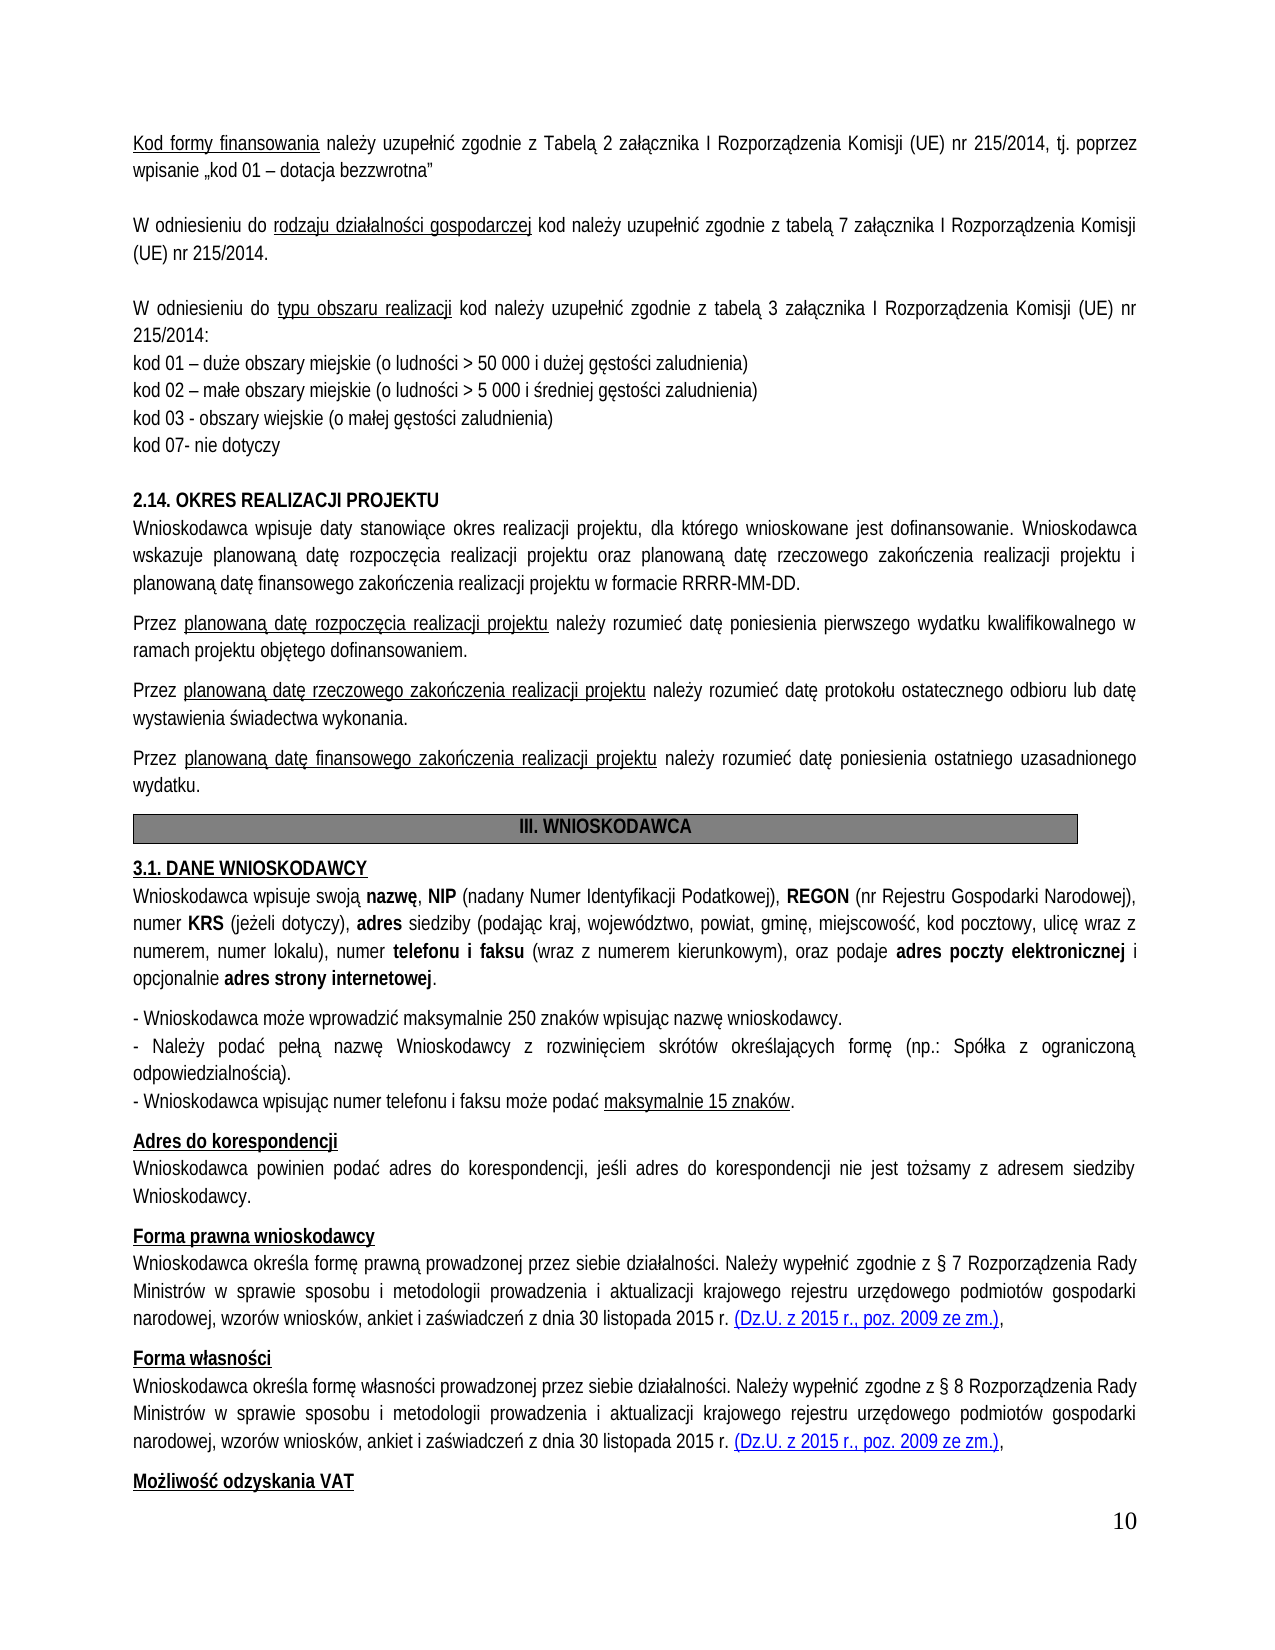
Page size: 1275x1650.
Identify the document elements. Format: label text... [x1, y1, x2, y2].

text Wnioskodawca wpisuje daty stanowiące okres realizacji projektu, dla którego wnioskowane jest dofinansowanie. Wnioskodawca wskazuje planowaną datę rozpoczęcia realizacji projektu oraz planowaną datę rzeczowego zakończenia realizacji projektu i planowaną datę finansowego zakończenia realizacji projektu w formacie RRRR-MM-DD. [133, 516, 1137, 595]
text Kod formy finansowania należy uzupełnić zgodnie z Tabelą 2 załącznika I Rozporządzenia Komisji (UE) nr 215/2014, tj. poprzez wpisanie „kod 01 – dotacja bezzwrotna” [133, 131, 1137, 182]
text W odniesieniu do rodzaju działalności gospodarczej kod należy uzupełnić zgodnie z tabelą 7 załącznika I Rozporządzenia Komisji (UE) nr 215/2014. [133, 213, 1137, 265]
text Forma własności [133, 1346, 1137, 1370]
text 3.1. DANE WNIOSKODAWCY [133, 856, 1137, 880]
text W odniesieniu do typu obszaru realizacji kod należy uzupełnić zgodnie z tabelą 3 załącznika I Rozporządzenia Komisji (UE) nr 215/2014: [133, 296, 1137, 347]
text 2.14. OKRES REALIZACJI PROJEKTU [133, 488, 1137, 512]
text - Należy podać pełną nazwę Wnioskodawcy z rozwinięciem skrótów określających formę (np.: Spółka z ograniczoną odpowiedzialnością). [133, 1034, 1137, 1085]
text - Wnioskodawca wpisując numer telefonu i faksu może podać maksymalnie 15 znaków. [133, 1089, 1137, 1113]
text Forma prawna wnioskodawcy [133, 1224, 1137, 1248]
text Wnioskodawca określa formę prawną prowadzonej przez siebie działalności. Należy wypełnić zgodnie z § 7 Rozporządzenia Rady Ministrów w sprawie sposobu i metodologii prowadzenia i aktualizacji krajowego rejestru urzędowego podmiotów gospodarki narodowej, wzorów wniosków, ankiet i zaświadczeń z dnia 30 listopada 2015 r. (Dz.U. z 2015 r., poz. 2009 ze zm.), [133, 1251, 1137, 1330]
table_header III. WNIOSKODAWCA [134, 815, 1077, 843]
text Przez planowaną datę rozpoczęcia realizacji projektu należy rozumieć datę poniesienia pierwszego wydatku kwalifikowalnego w ramach projektu objętego dofinansowaniem. [133, 611, 1137, 662]
text Przez planowaną datę finansowego zakończenia realizacji projektu należy rozumieć datę poniesienia ostatniego uzasadnionego wydatku. [133, 746, 1137, 797]
text Adres do korespondencji [133, 1129, 1137, 1153]
text Wnioskodawca określa formę własności prowadzonej przez siebie działalności. Należy wypełnić zgodne z § 8 Rozporządzenia Rady Ministrów w sprawie sposobu i metodologii prowadzenia i aktualizacji krajowego rejestru urzędowego podmiotów gospodarki narodowej, wzorów wniosków, ankiet i zaświadczeń z dnia 30 listopada 2015 r. (Dz.U. z 2015 r., poz. 2009 ze zm.), [133, 1374, 1137, 1453]
text - Wnioskodawca może wprowadzić maksymalnie 250 znaków wpisując nazwę wnioskodawcy. [133, 1006, 1137, 1030]
text kod 07- nie dotyczy [133, 433, 1137, 457]
text Wnioskodawca powinien podać adres do korespondencji, jeśli adres do korespondencji nie jest tożsamy z adresem siedziby Wnioskodawcy. [133, 1156, 1137, 1208]
text kod 01 – duże obszary miejskie (o ludności > 50 000 i dużej gęstości zaludnienia) [133, 351, 1137, 375]
text Wnioskodawca wpisuje swoją nazwę, NIP (nadany Numer Identyfikacji Podatkowej), REGON (nr Rejestru Gospodarki Narodowej), numer KRS (jeżeli dotyczy), adres siedziby (podając kraj, województwo, powiat, gminę, miejscowość, kod pocztowy, ulicę wraz z numerem, numer lokalu), numer telefonu i faksu (wraz z numerem kierunkowym), oraz podaje adres poczty elektronicznej i opcjonalnie adres strony internetowej. [133, 884, 1137, 990]
text kod 03 - obszary wiejskie (o małej gęstości zaludnienia) [133, 406, 1137, 430]
text Możliwość odzyskania VAT [133, 1469, 1137, 1493]
text Przez planowaną datę rzeczowego zakończenia realizacji projektu należy rozumieć datę protokołu ostatecznego odbioru lub datę wystawienia świadectwa wykonania. [133, 678, 1137, 730]
text kod 02 – małe obszary miejskie (o ludności > 5 000 i średniej gęstości zaludnienia) [133, 378, 1137, 402]
